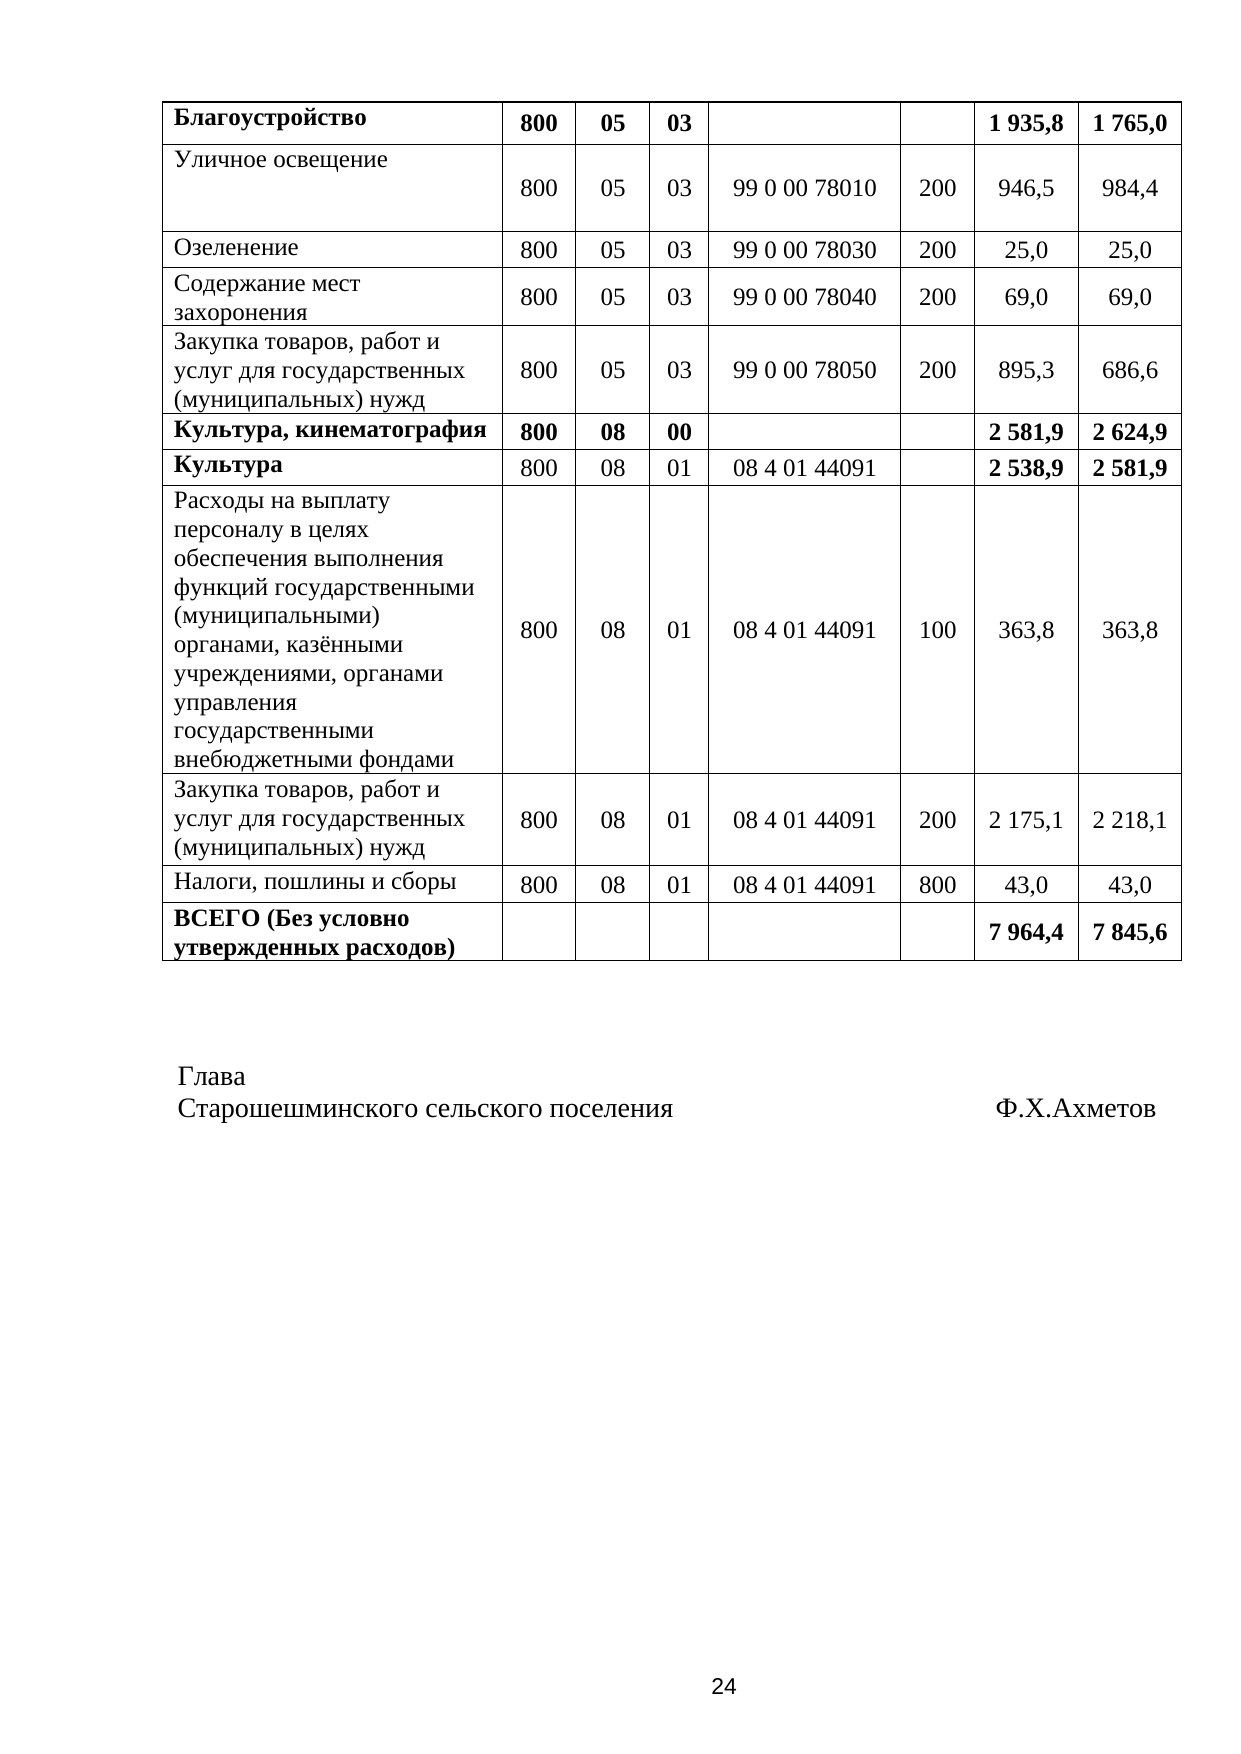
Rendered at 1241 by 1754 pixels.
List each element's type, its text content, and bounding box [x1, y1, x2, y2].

table_cell 200 [901, 268, 974, 325]
table_cell 800 [503, 145, 575, 231]
table_cell 1 765,0 [1079, 103, 1181, 143]
table_cell 08 4 01 44091 [709, 450, 900, 484]
table_cell 7 845,6 [1079, 903, 1181, 960]
table_cell 800 [503, 486, 575, 773]
table_cell 800 [503, 103, 575, 143]
table_cell 00 [650, 414, 708, 448]
table_cell 03 [650, 103, 708, 143]
table_cell 363,8 [975, 486, 1078, 773]
table_cell 1 935,8 [975, 103, 1078, 143]
table_cell ВСЕГО (Без условно утвержденных расходов) [163, 903, 502, 960]
table_cell 800 [503, 326, 575, 413]
table_cell 69,0 [975, 268, 1078, 325]
table_cell 01 [650, 866, 708, 902]
table_cell 69,0 [1079, 268, 1181, 325]
table_cell 100 [901, 486, 974, 773]
table_cell 800 [901, 866, 974, 902]
table_cell 2 175,1 [975, 774, 1078, 865]
table_cell Закупка товаров, работ и услуг для государственных (муниципальных) нужд [163, 774, 502, 865]
table_cell 08 4 01 44091 [709, 866, 900, 902]
table_cell 99 0 00 78030 [709, 232, 900, 267]
table_cell 01 [650, 486, 708, 773]
table_cell 43,0 [1079, 866, 1181, 902]
table_cell 7 964,4 [975, 903, 1078, 960]
table_cell 946,5 [975, 145, 1078, 231]
table_cell 01 [650, 774, 708, 865]
table_cell 03 [650, 326, 708, 413]
table_cell 800 [503, 268, 575, 325]
table_cell 363,8 [1079, 486, 1181, 773]
table_cell [650, 903, 708, 960]
table_cell 05 [576, 268, 649, 325]
table_cell 800 [503, 450, 575, 484]
table_cell 08 [576, 866, 649, 902]
table_cell 08 4 01 44091 [709, 486, 900, 773]
table_cell 03 [650, 232, 708, 267]
table_cell [901, 414, 974, 448]
table_cell Налоги, пошлины и сборы [163, 866, 502, 902]
table_cell 800 [503, 866, 575, 902]
table_cell 08 [576, 486, 649, 773]
table_cell 2 581,9 [1079, 450, 1181, 484]
table_cell [709, 103, 900, 143]
table_cell [901, 103, 974, 143]
table_cell 686,6 [1079, 326, 1181, 413]
table_cell Закупка товаров, работ и услуг для государственных (муниципальных) нужд [163, 326, 502, 413]
table_cell 05 [576, 103, 649, 143]
table_cell 99 0 00 78050 [709, 326, 900, 413]
table_cell 800 [503, 232, 575, 267]
table_cell 08 [576, 774, 649, 865]
table_cell 2 218,1 [1079, 774, 1181, 865]
table_cell [901, 903, 974, 960]
table_cell [901, 450, 974, 484]
table_cell 99 0 00 78010 [709, 145, 900, 231]
table_cell [503, 903, 575, 960]
table_cell 800 [503, 414, 575, 448]
table_cell 05 [576, 145, 649, 231]
table_cell 200 [901, 232, 974, 267]
table_cell Содержание мест захоронения [163, 268, 502, 325]
text Глава [177, 1058, 1240, 1091]
table_cell 2 581,9 [975, 414, 1078, 448]
table_cell 2 538,9 [975, 450, 1078, 484]
table_cell 200 [901, 326, 974, 413]
table_cell Культура [163, 450, 502, 484]
table_cell [709, 903, 900, 960]
table_cell 08 [576, 450, 649, 484]
table_cell 200 [901, 774, 974, 865]
table_cell 03 [650, 268, 708, 325]
table_cell 25,0 [1079, 232, 1181, 267]
text Старошешминского сельского поселения Ф.Х.Ахметов [177, 1091, 1240, 1123]
table_cell 99 0 00 78040 [709, 268, 900, 325]
table_cell Озеленение [163, 232, 502, 267]
table_cell 43,0 [975, 866, 1078, 902]
table_cell 03 [650, 145, 708, 231]
table_cell [576, 903, 649, 960]
table_cell 984,4 [1079, 145, 1181, 231]
table_cell Благоустройство [163, 103, 502, 143]
table_cell 2 624,9 [1079, 414, 1181, 448]
table_cell Уличное освещение [163, 145, 502, 231]
table_cell 200 [901, 145, 974, 231]
table_cell 01 [650, 450, 708, 484]
table_cell 08 [576, 414, 649, 448]
table_cell 05 [576, 232, 649, 267]
table_cell Культура, кинематография [163, 414, 502, 448]
table_cell 25,0 [975, 232, 1078, 267]
table_cell 800 [503, 774, 575, 865]
table_cell [709, 414, 900, 448]
table_cell 08 4 01 44091 [709, 774, 900, 865]
table_cell 05 [576, 326, 649, 413]
table_cell 895,3 [975, 326, 1078, 413]
